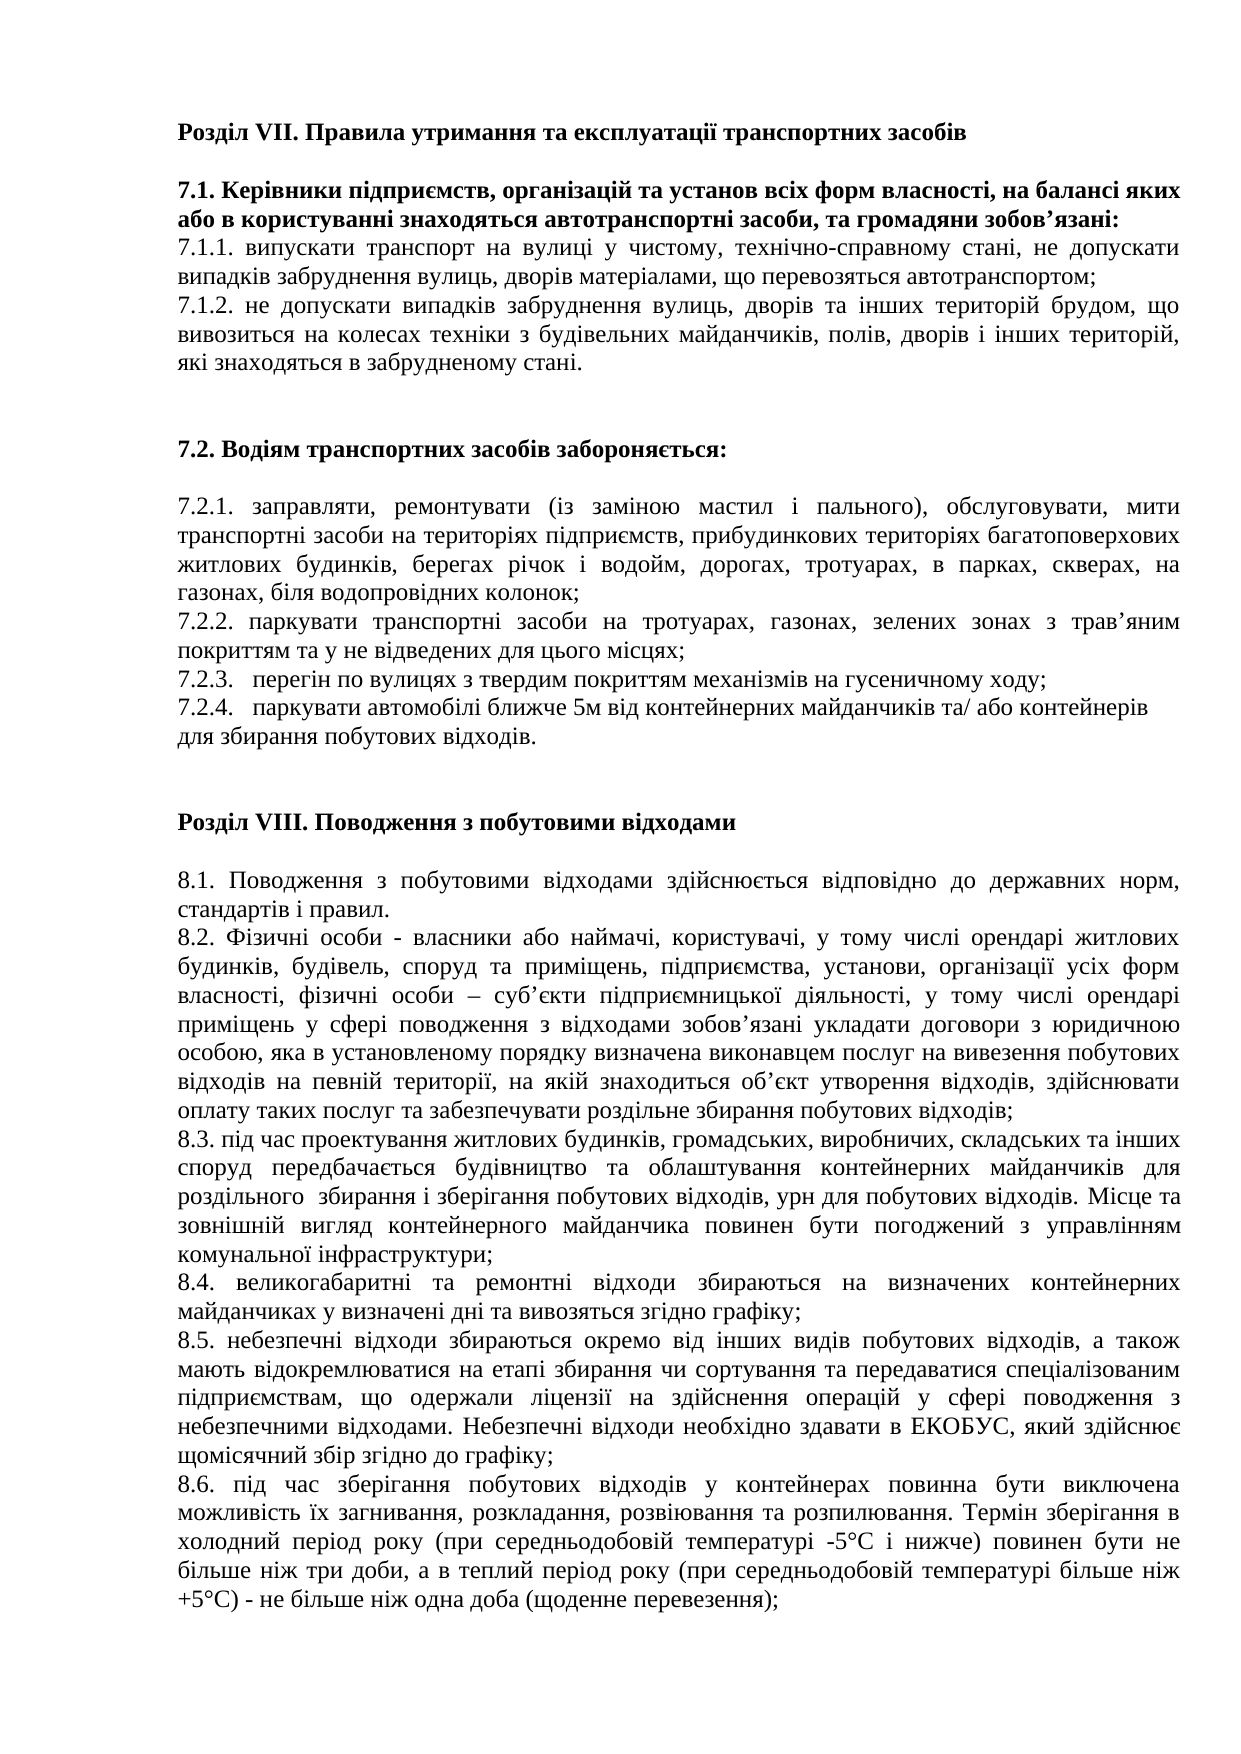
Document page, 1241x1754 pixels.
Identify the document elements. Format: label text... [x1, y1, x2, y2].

text 7.1. Керівники підприємств, організацій та установ всіх форм власності, на балансі яких або в користуванні знаходяться автотранспортні засоби, та громадяни зобов’язані: [177, 175, 1181, 232]
text 8.2. Фізичні особи - власники або наймачі, користувачі, у тому числі орендарі житлових будинків, будівель, споруд та приміщень, підприємства, установи, організації усіх форм власності, фізичні особи – суб’єкти підприємницької діяльності, у тому числі орендарі приміщень у сфері поводження з відходами зобов’язані укладати договори з юридичною особою, яка в установленому порядку визначена виконавцем послуг на вивезення побутових відходів на певній території, на якій знаходиться об’єкт утворення відходів, здійснювати оплату таких послуг та забезпечувати роздільне збирання побутових відходів; [177, 922, 1181, 1124]
text 8.6. під час зберігання побутових відходів у контейнерах повинна бути виключена можливість їх загнивання, розкладання, розвіювання та розпилювання. Термін зберігання в холодний період року (при середньодобовій температурі -5°С і нижче) повинен бути не більше ніж три доби, а в теплий період року (при середньодобовій температурі більше ніж +5°С) - не більше ніж одна доба (щоденне перевезення); [177, 1469, 1181, 1612]
text Розділ VІІ. Правила утримання та експлуатації транспортних засобів [177, 117, 1181, 146]
list паркувати автомобілі ближче 5м від контейнерних майданчиків та/ або контейнерів [177, 692, 1181, 721]
text Розділ VІII. Поводження з побутовими відходами [177, 807, 1181, 836]
list 7.1.2. не допускати випадків забруднення вулиць, дворів та інших територій брудом, що вивозиться на колесах техніки з будівельних майданчиків, полів, дворів і інших територій, які знаходяться в забрудненому стані. [177, 290, 1181, 376]
list перегін по вулицях з твердим покриттям механізмів на гусеничному ходу; [177, 664, 1181, 692]
text 7.2.1. заправляти, ремонтувати (із заміною мастил і пального), обслуговувати, мити транспортні засоби на територіях підприємств, прибудинкових територіях багатоповерхових житлових будинків, берегах річок і водойм, дорогах, тротуарах, в парках, скверах, на газонах, біля водопровідних колонок; [177, 491, 1181, 606]
text 8.5. небезпечні відходи збираються окремо від інших видів побутових відходів, а також мають відокремлюватися на етапі збирання чи сортування та передаватися спеціалізованим підприємствам, що одержали ліцензії на здійснення операцій у сфері поводження з небезпечними відходами. Небезпечні відходи необхідно здавати в ЕКОБУС, який здійснює щомісячний збір згідно до графіку; [177, 1325, 1181, 1469]
text 7.1.1. випускати транспорт на вулиці у чистому, технічно-справному стані, не допускати випадків забруднення вулиць, дворів матеріалами, що перевозяться автотранспортом; [177, 232, 1181, 290]
text для збирання побутових відходів. [177, 721, 1181, 750]
text 8.4. великогабаритні та ремонтні відходи збираються на визначених контейнерних майданчиках у визначені дні та вивозяться згідно графіку; [177, 1267, 1181, 1325]
text 7.2. Водіям транспортних засобів забороняється: [177, 434, 1181, 462]
text 8.1. Поводження з побутовими відходами здійснюється відповідно до державних норм, стандартів і правил. [177, 865, 1181, 922]
text 8.3. під час проектування житлових будинків, громадських, виробничих, складських та інших споруд передбачається будівництво та облаштування контейнерних майданчиків для роздільного збирання і зберігання побутових відходів, урн для побутових відходів. Місце та зовнішній вигляд контейнерного майданчика повинен бути погоджений з управлінням комунальної інфраструктури; [177, 1124, 1181, 1267]
text 7.2.2. паркувати транспортні засоби на тротуарах, газонах, зелених зонах з трав’яним покриттям та у не відведених для цього місцях; [177, 606, 1181, 664]
